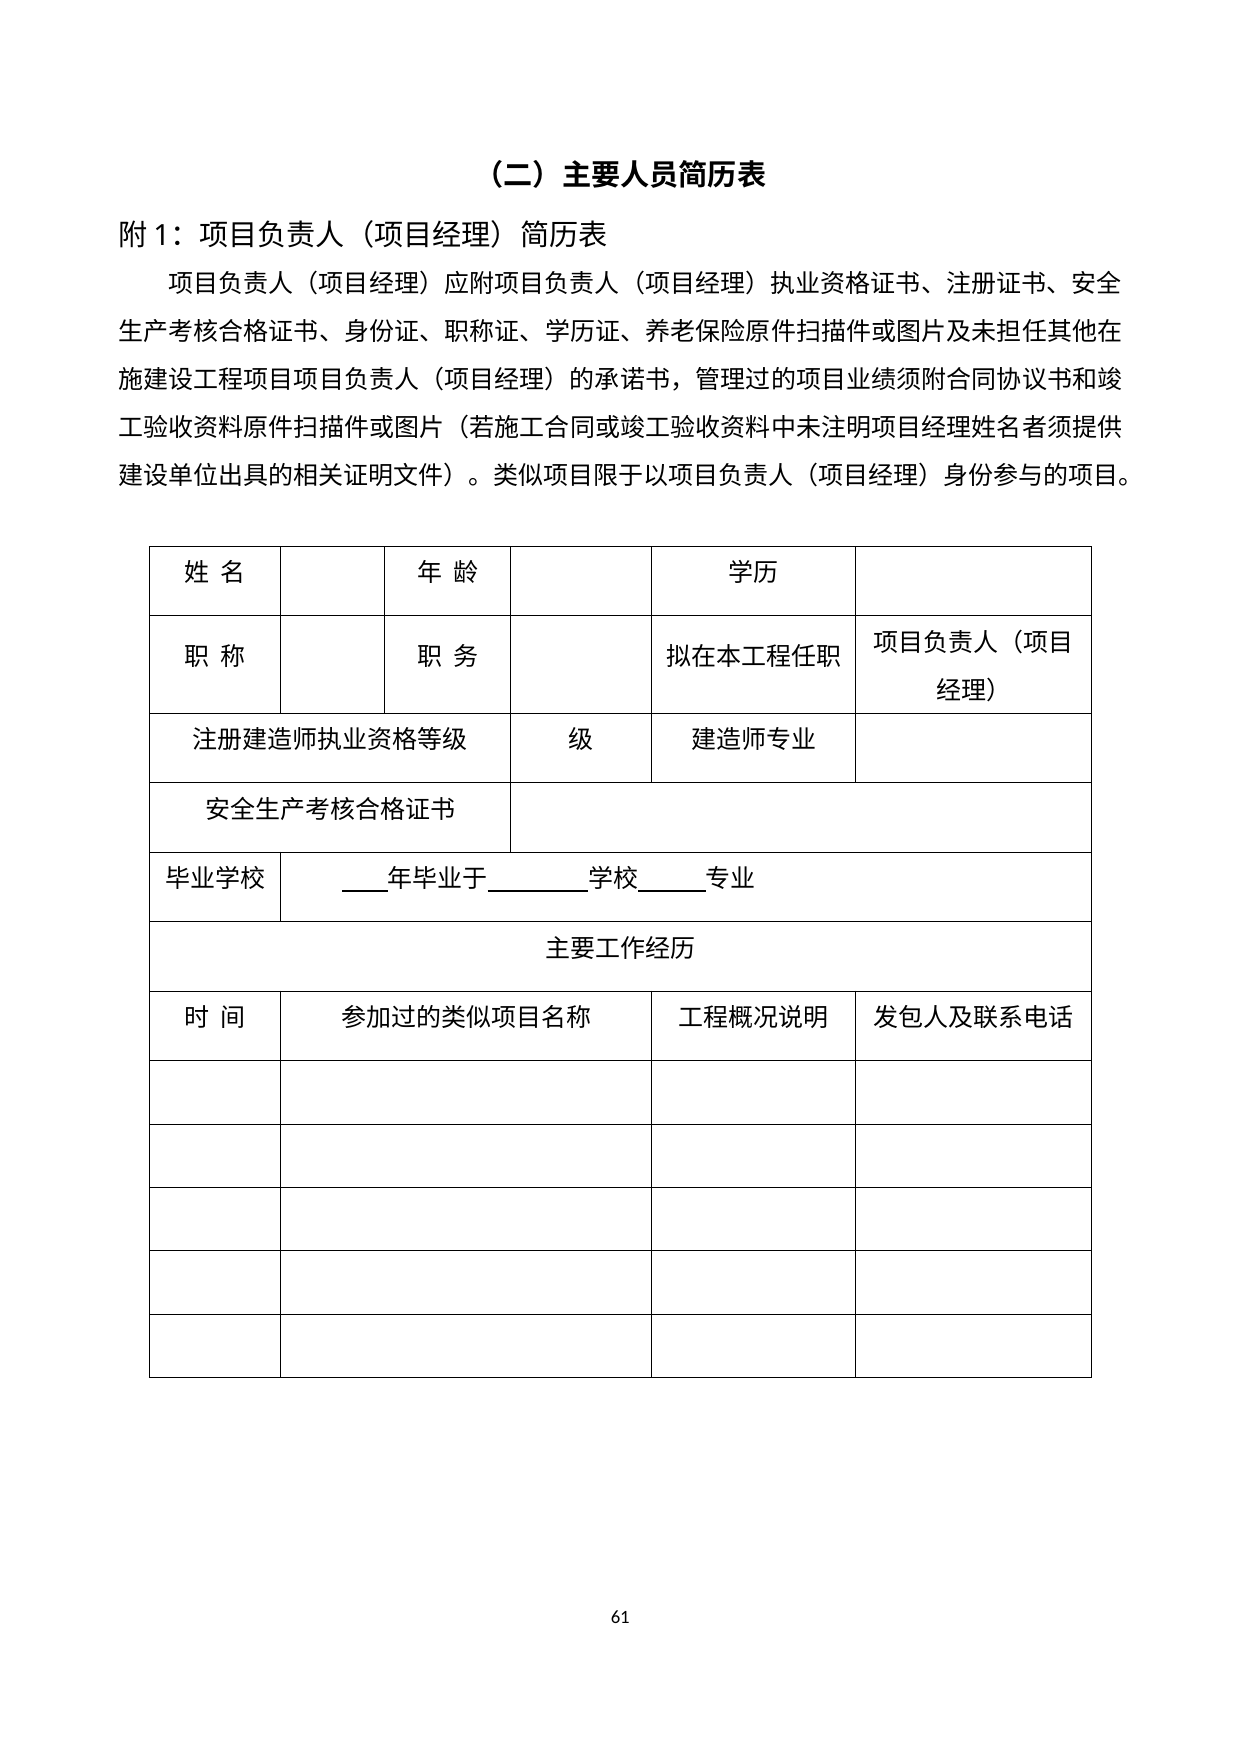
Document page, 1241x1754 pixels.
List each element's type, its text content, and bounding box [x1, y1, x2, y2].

table_cell 建造师专业 [652, 714, 855, 782]
table_cell 注册建造师执业资格等级 [150, 714, 510, 782]
table_header 姓 名 [150, 547, 280, 615]
table_cell [281, 1251, 651, 1314]
table_cell [281, 1061, 651, 1123]
table_cell [652, 1251, 855, 1314]
table_cell 时 间 [150, 992, 280, 1060]
table_cell 职 称 [150, 616, 280, 713]
table_header [511, 547, 651, 615]
table_cell 年毕业于 学校 专业 [281, 853, 1091, 921]
table_header 学历 [652, 547, 855, 615]
table_cell 发包人及联系电话 [856, 992, 1091, 1060]
table_cell [281, 1125, 651, 1187]
text 附1：项目负责人（项目经理）简历表 [118, 209, 1122, 257]
table_cell [150, 1315, 280, 1377]
table_cell [281, 616, 384, 713]
table_cell [150, 1251, 280, 1314]
table_cell [856, 1061, 1091, 1123]
table_header [856, 547, 1091, 615]
table_cell [856, 1315, 1091, 1377]
text （二）主要人员简历表 [118, 148, 1122, 197]
table_cell 工程概况说明 [652, 992, 855, 1060]
table_cell [856, 1125, 1091, 1187]
table_cell 主要工作经历 [150, 922, 1091, 991]
table_cell [281, 1188, 651, 1250]
table_cell 参加过的类似项目名称 [281, 992, 651, 1060]
table_cell [652, 1061, 855, 1123]
table_cell [856, 1251, 1091, 1314]
table_cell 拟在本工程任职 [652, 616, 855, 713]
table_cell 项目负责人（项目经理） [856, 616, 1091, 713]
table_cell 毕业学校 [150, 853, 280, 921]
table_cell [150, 1188, 280, 1250]
table_cell 职 务 [385, 616, 510, 713]
table_cell [856, 714, 1091, 782]
table_cell [511, 783, 1091, 852]
text 项目负责人（项目经理）应附项目负责人（项目经理）执业资格证书、注册证书、安全生产考核合格证书、身份证、职称证、学历证、养老保险原件扫描件或图片及未担任其他在施建设工程项目项目负责人（项目经理）的承诺书，管理过的项目业绩须附合同协议书和竣工验收资料原件扫描件或图片（若施工合同或竣工验收资料中未注明项目经理姓名者须提供建设单位出具的相关证明文件）。类似项目限于以项目负责人（项目经理）身份参与的项目。 [118, 257, 1122, 498]
table_cell 安全生产考核合格证书 [150, 783, 510, 852]
table_header 年 龄 [385, 547, 510, 615]
table_cell 级 [511, 714, 651, 782]
table_cell [511, 616, 651, 713]
table_cell [150, 1125, 280, 1187]
table_cell [652, 1315, 855, 1377]
table_cell [856, 1188, 1091, 1250]
table_header [281, 547, 384, 615]
table_cell [150, 1061, 280, 1123]
table_cell [652, 1125, 855, 1187]
table_cell [652, 1188, 855, 1250]
table_cell [281, 1315, 651, 1377]
